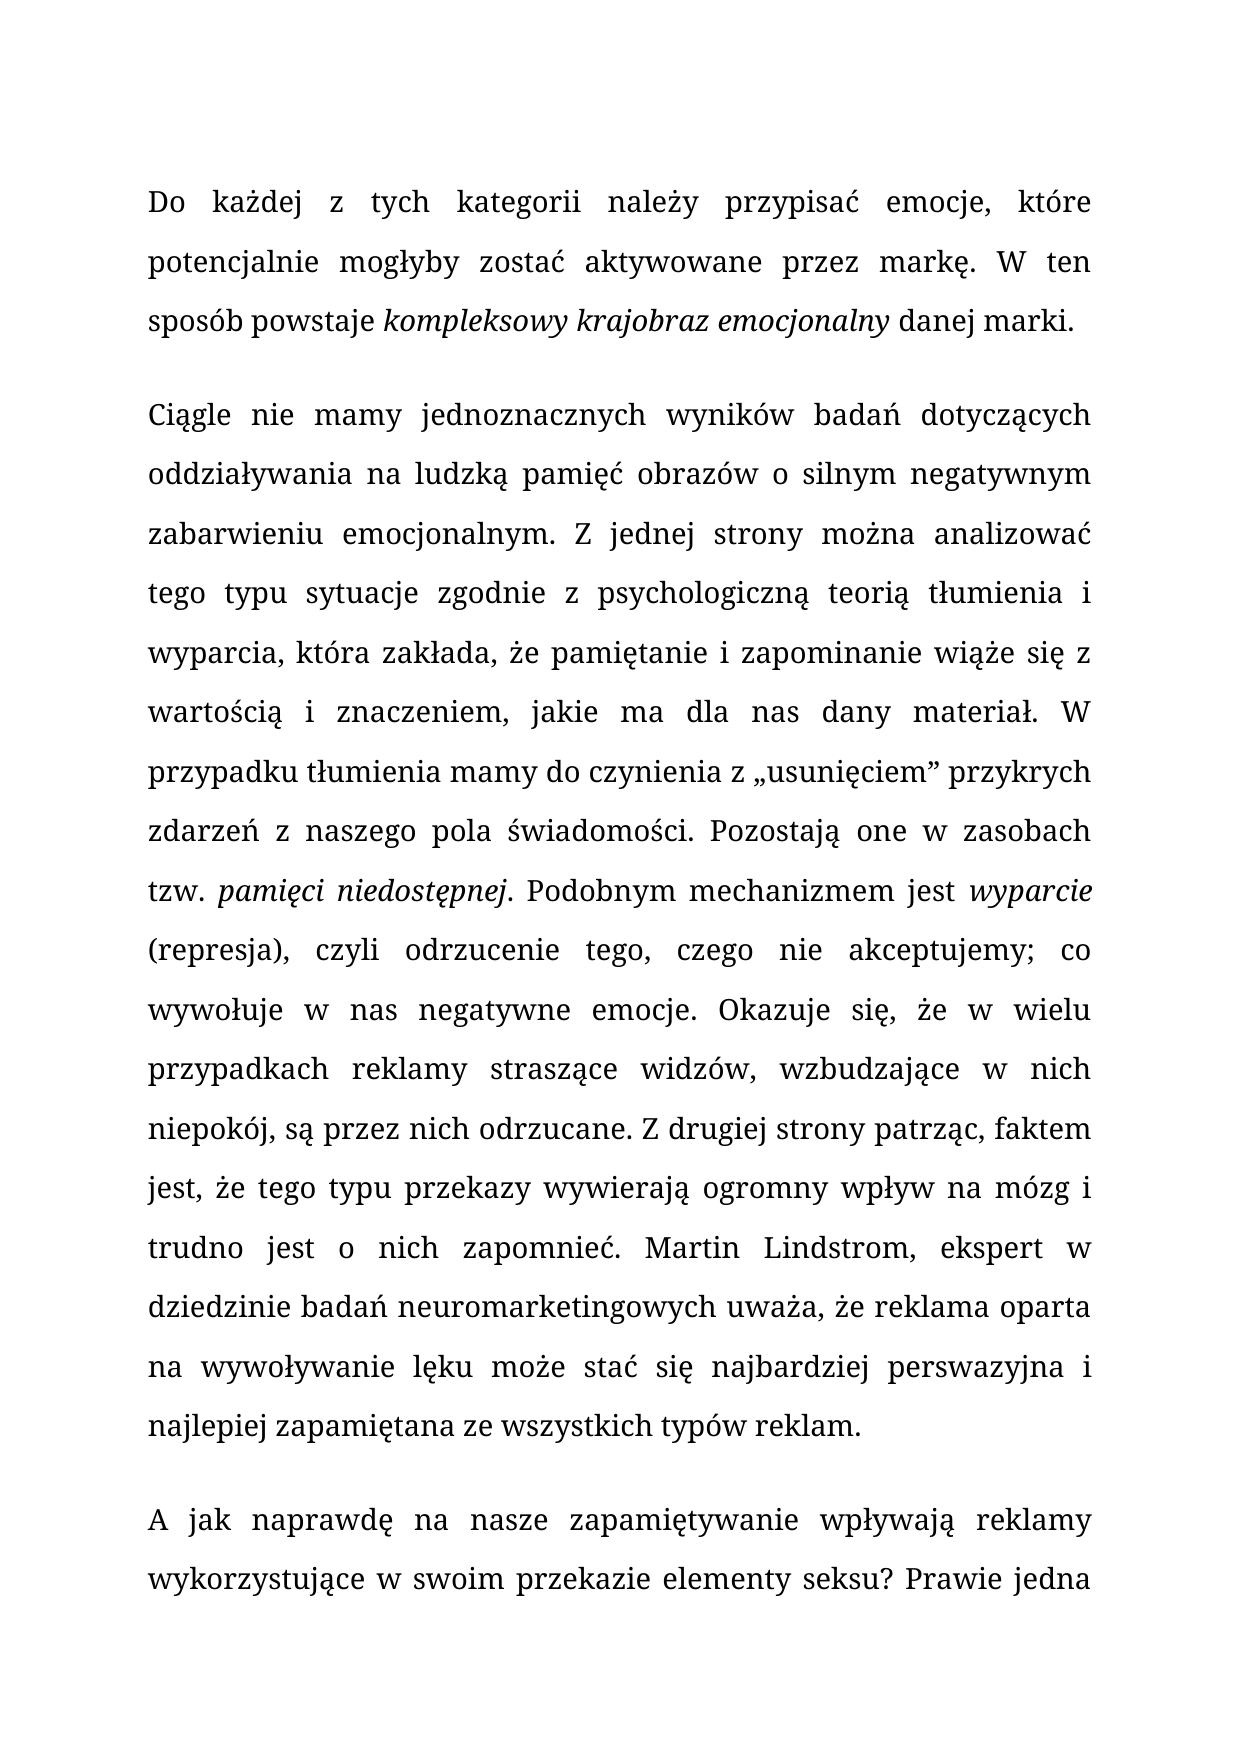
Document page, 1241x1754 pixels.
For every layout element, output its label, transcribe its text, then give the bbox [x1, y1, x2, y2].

text Do każdej z tych kategorii należy przypisać emocje, które potencjalnie mogłyby zostać aktywowane przez markę. W ten sposób powstaje kompleksowy krajobraz emocjonalny danej marki. [148, 182, 1093, 340]
text Ciągle nie mamy jednoznacznych wyników badań dotyczących oddziaływania na ludzką pamięć obrazów o silnym negatywnym zabarwieniu emocjonalnym. Z jednej strony można analizować tego typu sytuacje zgodnie z psychologiczną teorią tłumienia i wyparcia, która zakłada, że pamiętanie i zapominanie wiąże się z wartością i znaczeniem, jakie ma dla nas dany materiał. W przypadku tłumienia mamy do czynienia z „usunięciem” przykrych zdarzeń z naszego pola świadomości. Pozostają one w zasobach tzw. pamięci niedostępnej. Podobnym mechanizmem jest wyparcie (represja), czyli odrzucenie tego, czego nie akceptujemy; co wywołuje w nas negatywne emocje. Okazuje się, że w wielu przypadkach reklamy straszące widzów, wzbudzające w nich niepokój, są przez nich odrzucane. Z drugiej strony patrząc, faktem jest, że tego typu przekazy wywierają ogromny wpływ na mózg i trudno jest o nich zapomnieć. Martin Lindstrom, ekspert w dziedzinie badań neuromarketingowych uważa, że reklama oparta na wywoływanie lęku może stać się najbardziej perswazyjna i najlepiej zapamiętana ze wszystkich typów reklam. [148, 394, 1093, 1445]
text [148, 1499, 1093, 1598]
